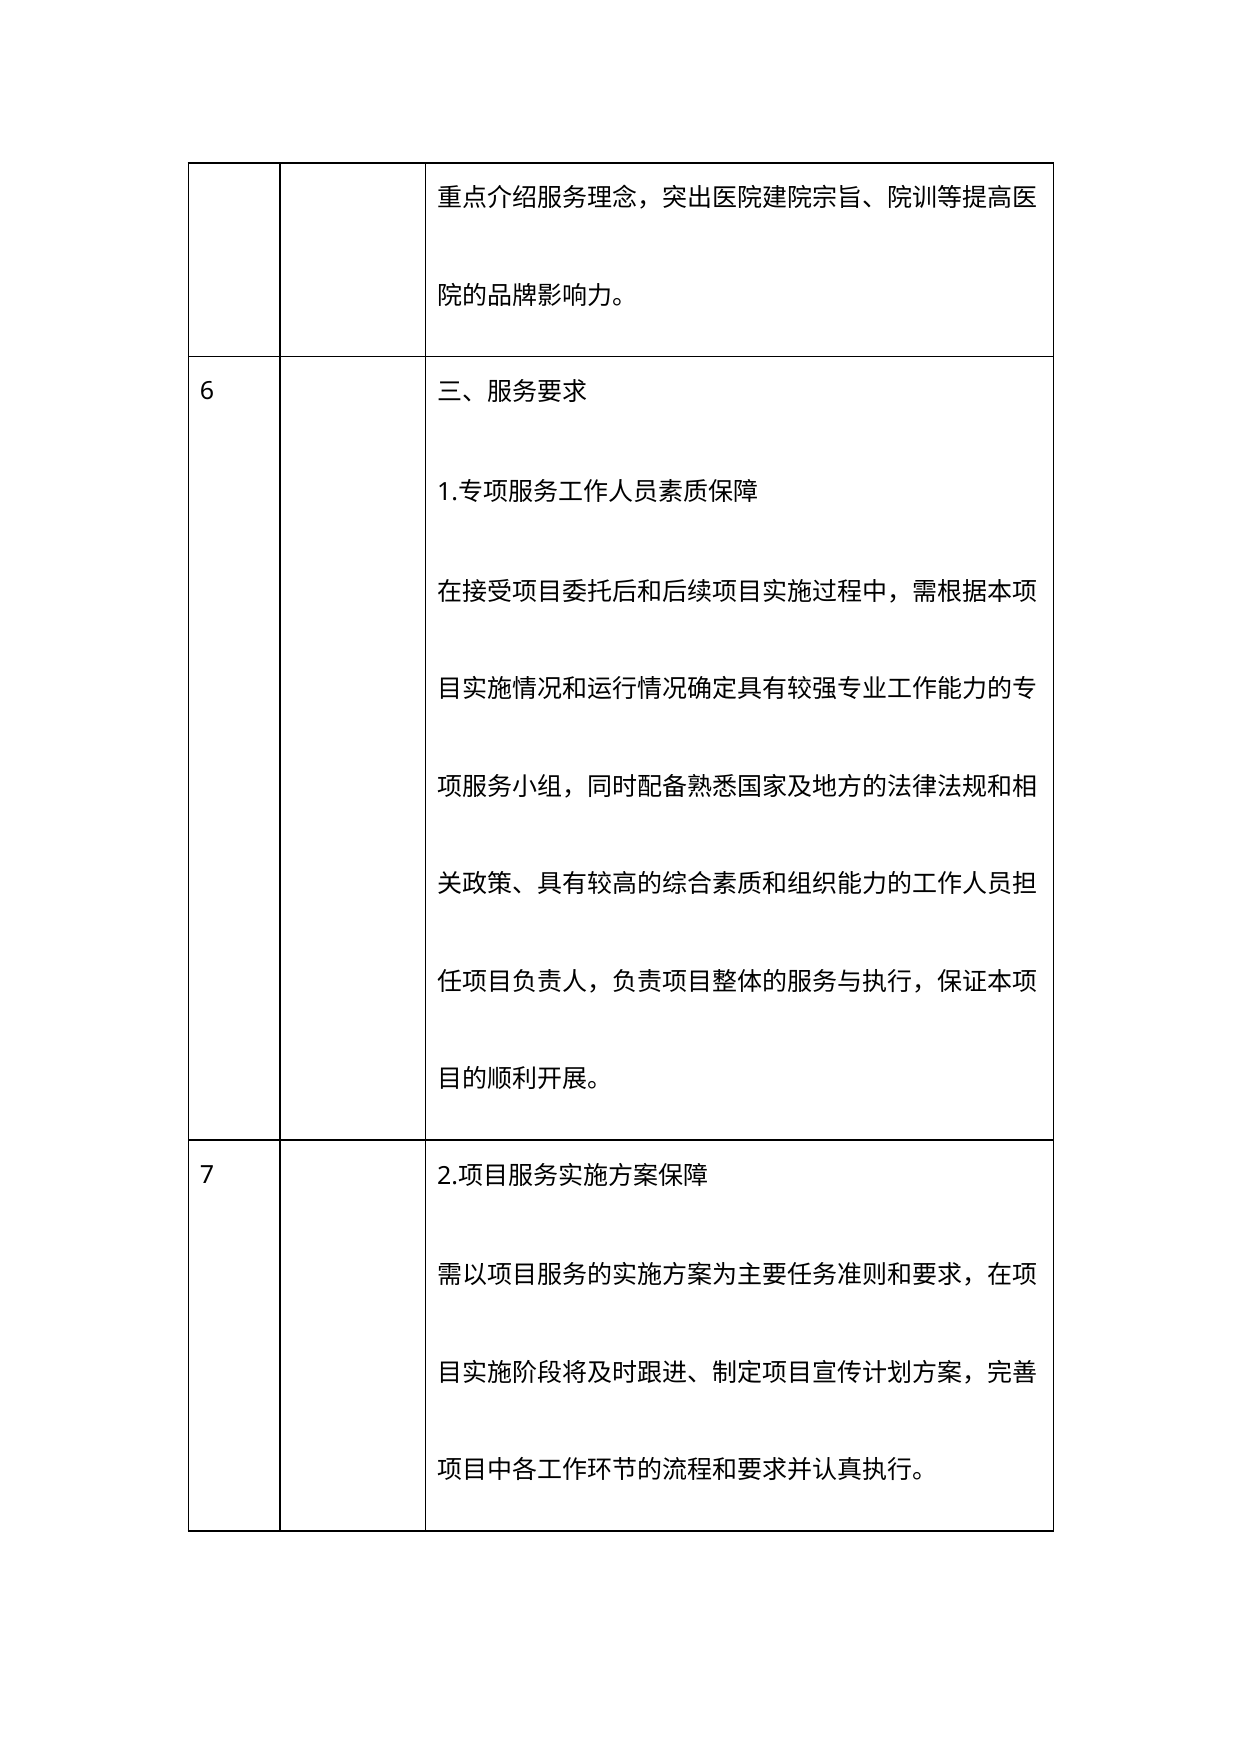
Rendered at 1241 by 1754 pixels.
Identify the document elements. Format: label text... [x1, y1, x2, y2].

table_cell 6 [189, 357, 279, 1139]
table_cell [281, 164, 425, 356]
table_cell 5 [189, 164, 279, 356]
table_cell [281, 1141, 425, 1530]
table_cell [281, 357, 425, 1139]
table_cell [426, 164, 1053, 356]
table_cell 7 [189, 1141, 279, 1530]
table_cell 2.项目服务实施方案保障 需以项目服务的实施方案为主要任务准则和要求，在项目实施阶段将及时跟进、制定项目宣传计划方案，完善项目中各工作环节的流程和要求并认真执行。 [426, 1141, 1053, 1530]
table_cell 三、服务要求 1.专项服务工作人员素质保障 在接受项目委托后和后续项目实施过程中，需根据本项目实施情况和运行情况确定具有较强专业工作能力的专项服务小组，同时配备熟悉国家及地方的法律法规和相关政策、具有较高的综合素质和组织能力的工作人员担任项目负责人，负责项目整体的服务与执行，保证本项目的顺利开展。 [426, 357, 1053, 1139]
